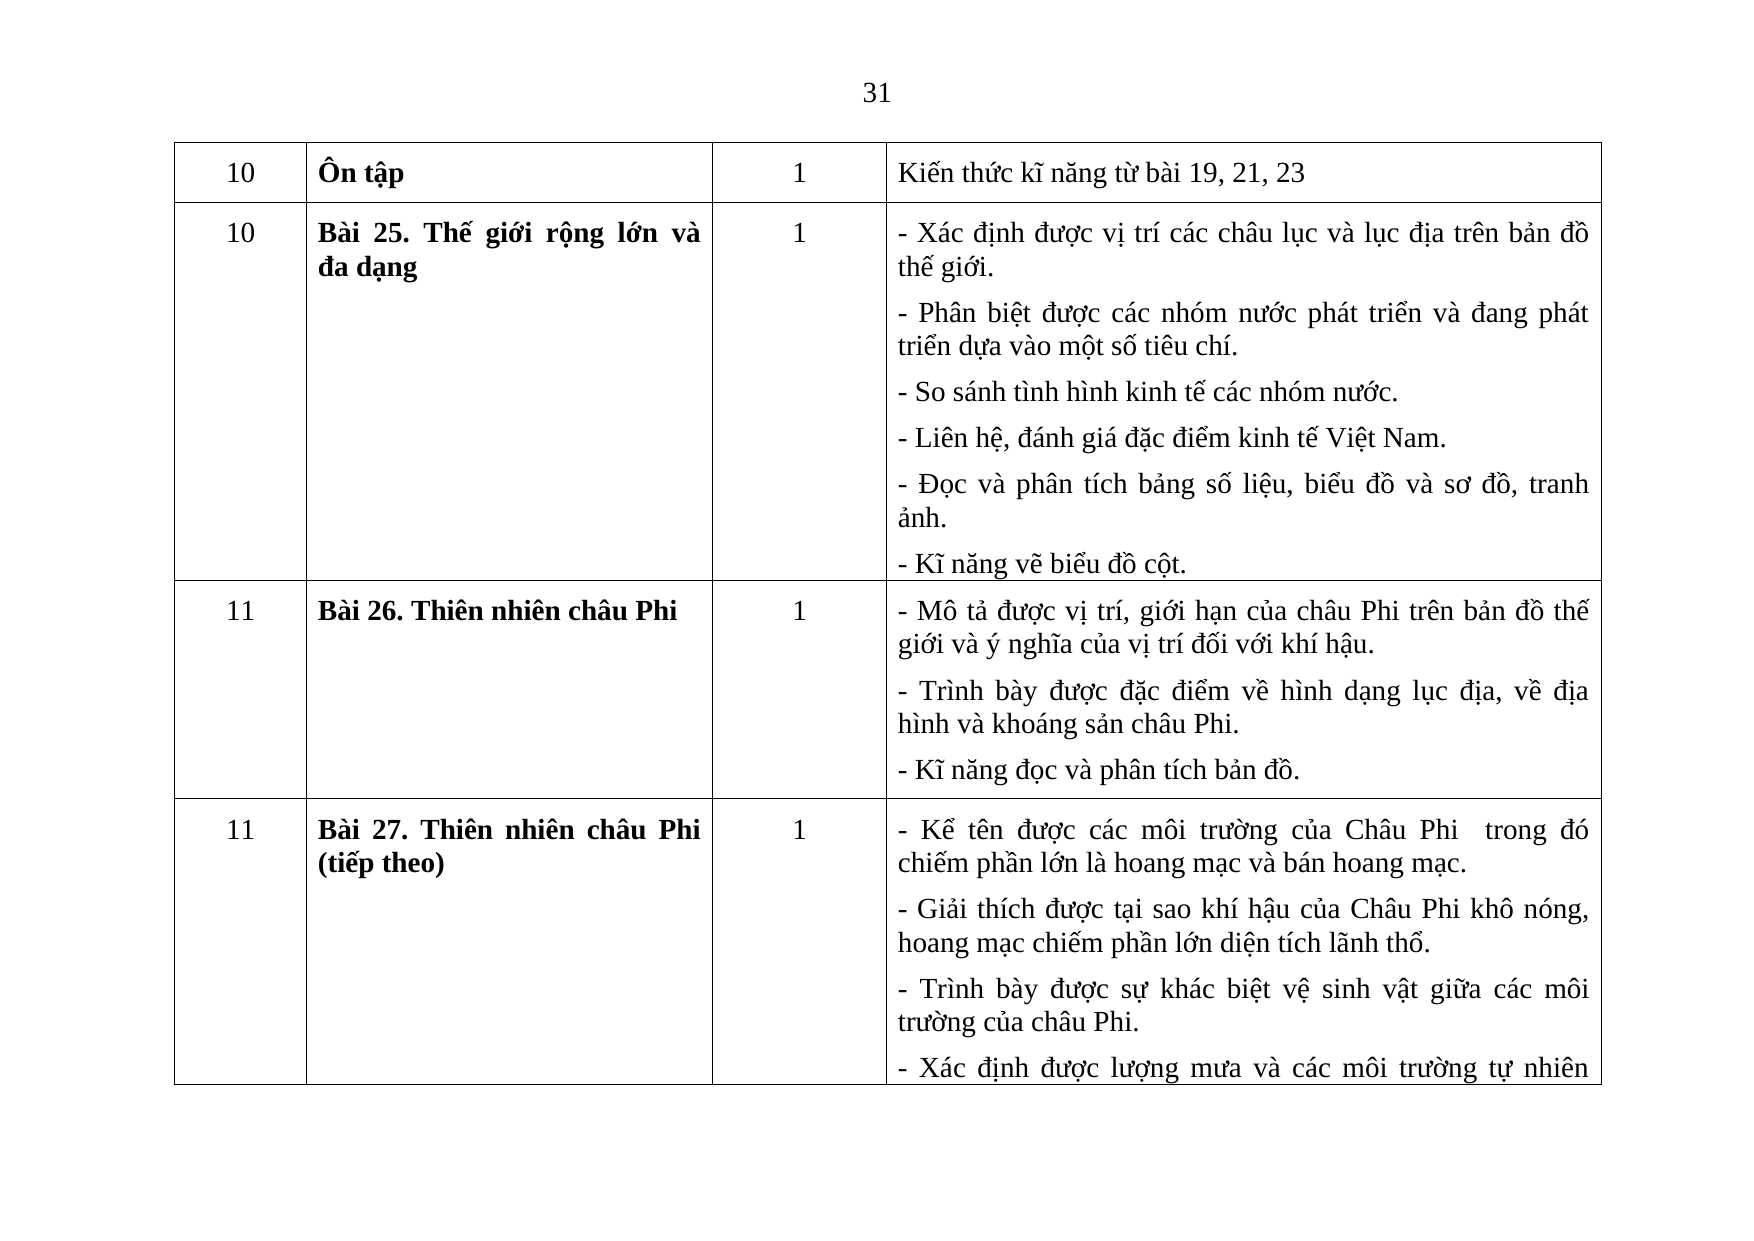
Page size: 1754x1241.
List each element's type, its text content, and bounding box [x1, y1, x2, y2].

table_cell 1 [713, 203, 886, 579]
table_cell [887, 799, 1601, 1084]
table_cell Bài 25. Thế giới rộng lớn và đa dạng [307, 203, 712, 579]
table_cell 1 [713, 581, 886, 798]
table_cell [307, 799, 712, 1084]
table_cell 1 [713, 143, 886, 202]
table_cell 10 [175, 203, 306, 579]
table_cell Ôn tập [307, 143, 712, 202]
table_cell 1 [713, 799, 886, 1084]
table_cell 11 [175, 581, 306, 798]
table_cell 11 [175, 799, 306, 1084]
table_cell 10 [175, 143, 306, 202]
table_cell - Mô tả được vị trí, giới hạn của châu Phi trên bản đồ thế giới và ý nghĩa của vị trí đối với khí hậu. - Trình bày được đặc điểm về hình dạng lục địa, về địa hình và khoáng sản châu Phi. - Kĩ năng đọc và phân tích bản đồ. [887, 581, 1601, 798]
table_cell - Xác định được vị trí các châu lục và lục địa trên bản đồ thế giới. - Phân biệt được các nhóm nước phát triển và đang phát triển dựa vào một số tiêu chí. - So sánh tình hình kinh tế các nhóm nước. - Liên hệ, đánh giá đặc điểm kinh tế Việt Nam. - Đọc và phân tích bảng số liệu, biểu đồ và sơ đồ, tranh ảnh. - Kĩ năng vẽ biểu đồ cột. [887, 203, 1601, 579]
table_cell Kiến thức kĩ năng từ bài 19, 21, 23 [887, 143, 1601, 202]
table_cell Bài 26. Thiên nhiên châu Phi [307, 581, 712, 798]
